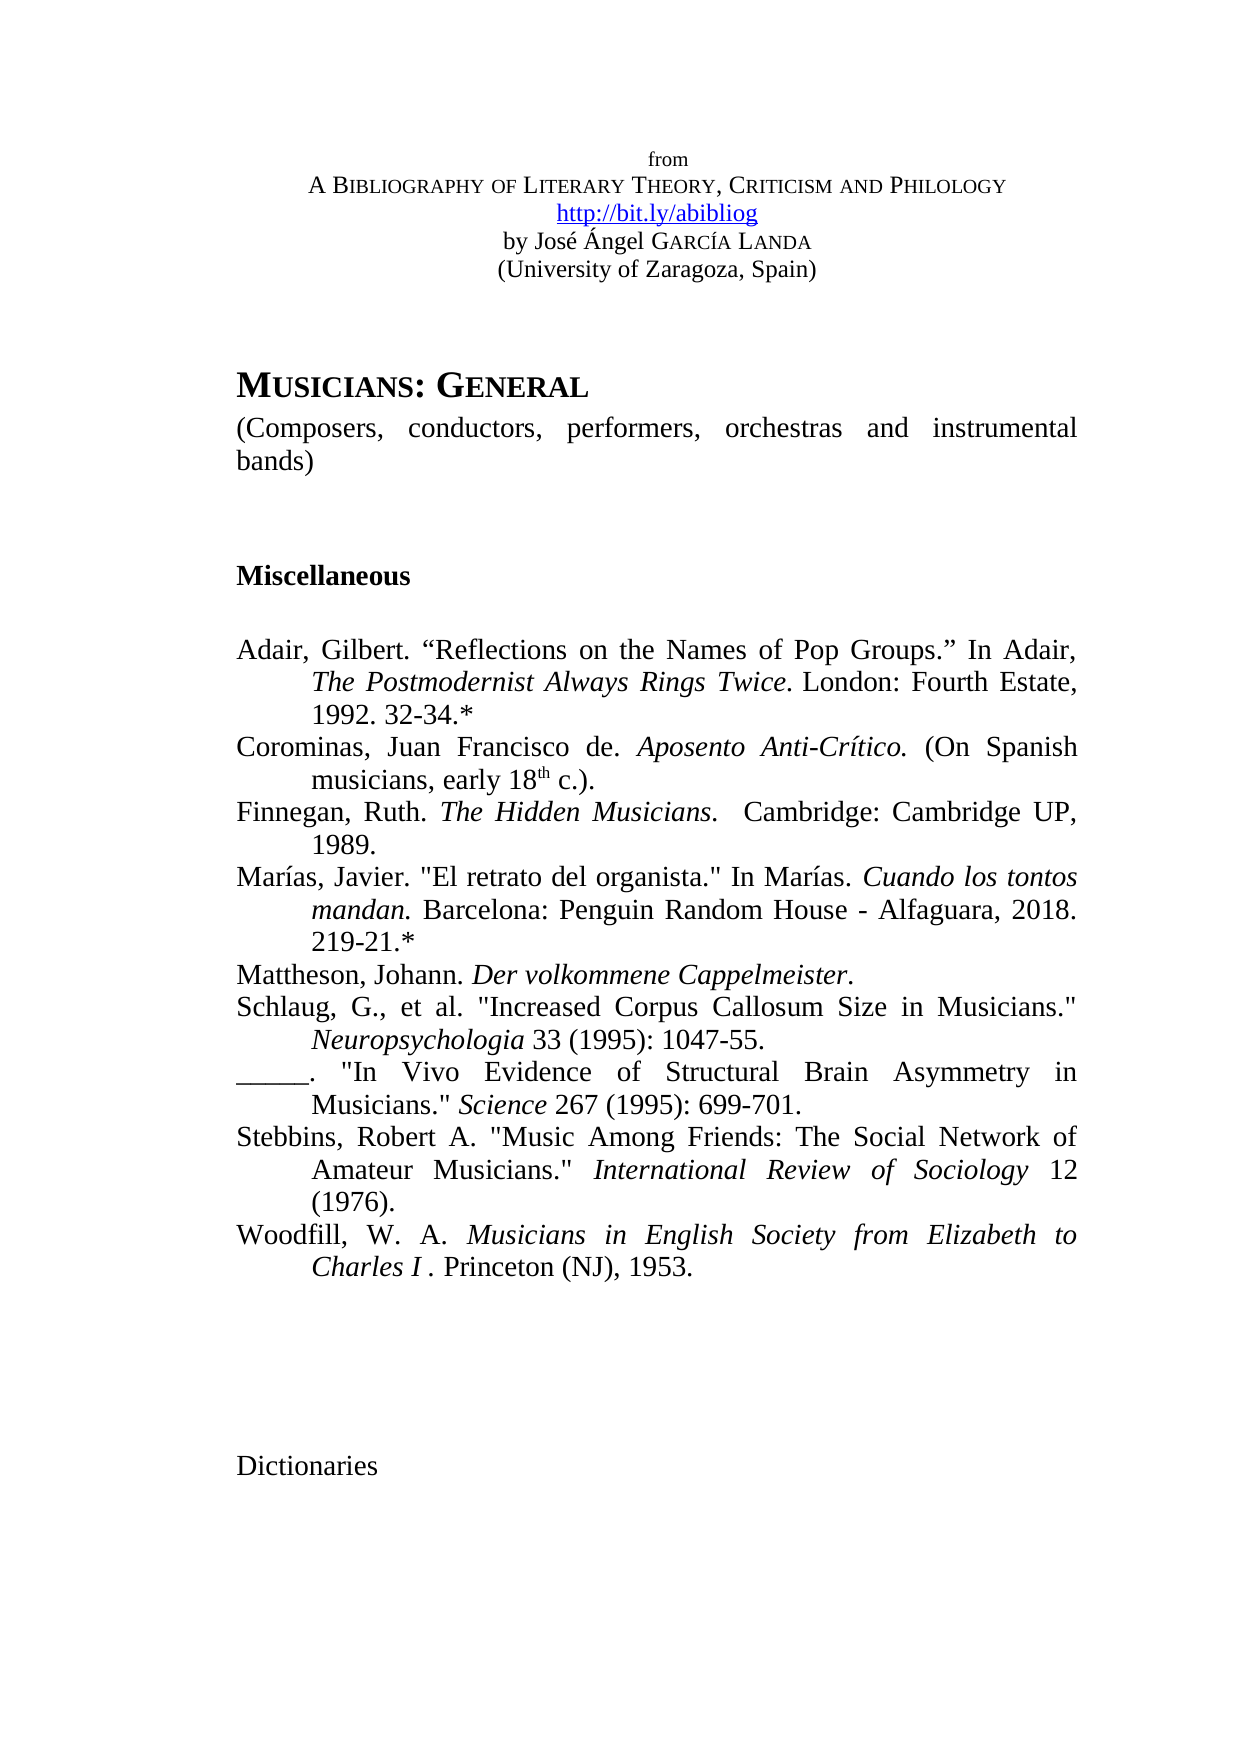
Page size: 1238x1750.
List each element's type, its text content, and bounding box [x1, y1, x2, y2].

text Marías, Javier. "El retrato del organista." In Marías. Cuando los tontos mandan. Barcelona: Penguin Random House - Alfaguara, 2018. 219-21.* [236, 861, 1078, 958]
text Mattheson, Johann. Der volkommene Cappelmeister. [236, 958, 1078, 991]
text (University of Zaragoza, Spain) [236, 255, 1078, 283]
text from [236, 148, 1078, 171]
text Dictionaries [236, 1449, 1078, 1482]
text Adair, Gilbert. “Reflections on the Names of Pop Groups.” In Adair, The Postmodernist Always Rings Twice. London: Fourth Estate, 1992. 32-34.* [236, 633, 1078, 731]
text _____. "In Vivo Evidence of Structural Brain Asymmetry in Musicians." Science 267 (1995): 699-701. [236, 1056, 1078, 1121]
text A Bibliography of Literary Theory, Criticism and Philology [236, 171, 1078, 199]
text Corominas, Juan Francisco de. Aposento Anti-Crítico. (On Spanish musicians, early 18th c.). [236, 731, 1078, 796]
text http://bit.ly/abibliog [236, 199, 1078, 227]
text Miscellaneous [236, 559, 1078, 592]
text by José Ángel García Landa [236, 227, 1078, 255]
text Stebbins, Robert A. "Music Among Friends: The Social Network of Amateur Musicians." International Review of Sociology 12 (1976). [236, 1121, 1078, 1218]
text Finnegan, Ruth. The Hidden Musicians. Cambridge: Cambridge UP, 1989. [236, 796, 1078, 861]
subtitle Musicians: General [236, 364, 1078, 405]
text Woodfill, W. A. Musicians in English Society from Elizabeth to Charles I . Princeton (NJ), 1953. [236, 1218, 1078, 1283]
text Schlaug, G., et al. "Increased Corpus Callosum Size in Musicians." Neuropsychologia 33 (1995): 1047-55. [236, 991, 1078, 1056]
text (Composers, conductors, performers, orchestras and instrumental bands) [236, 411, 1078, 476]
